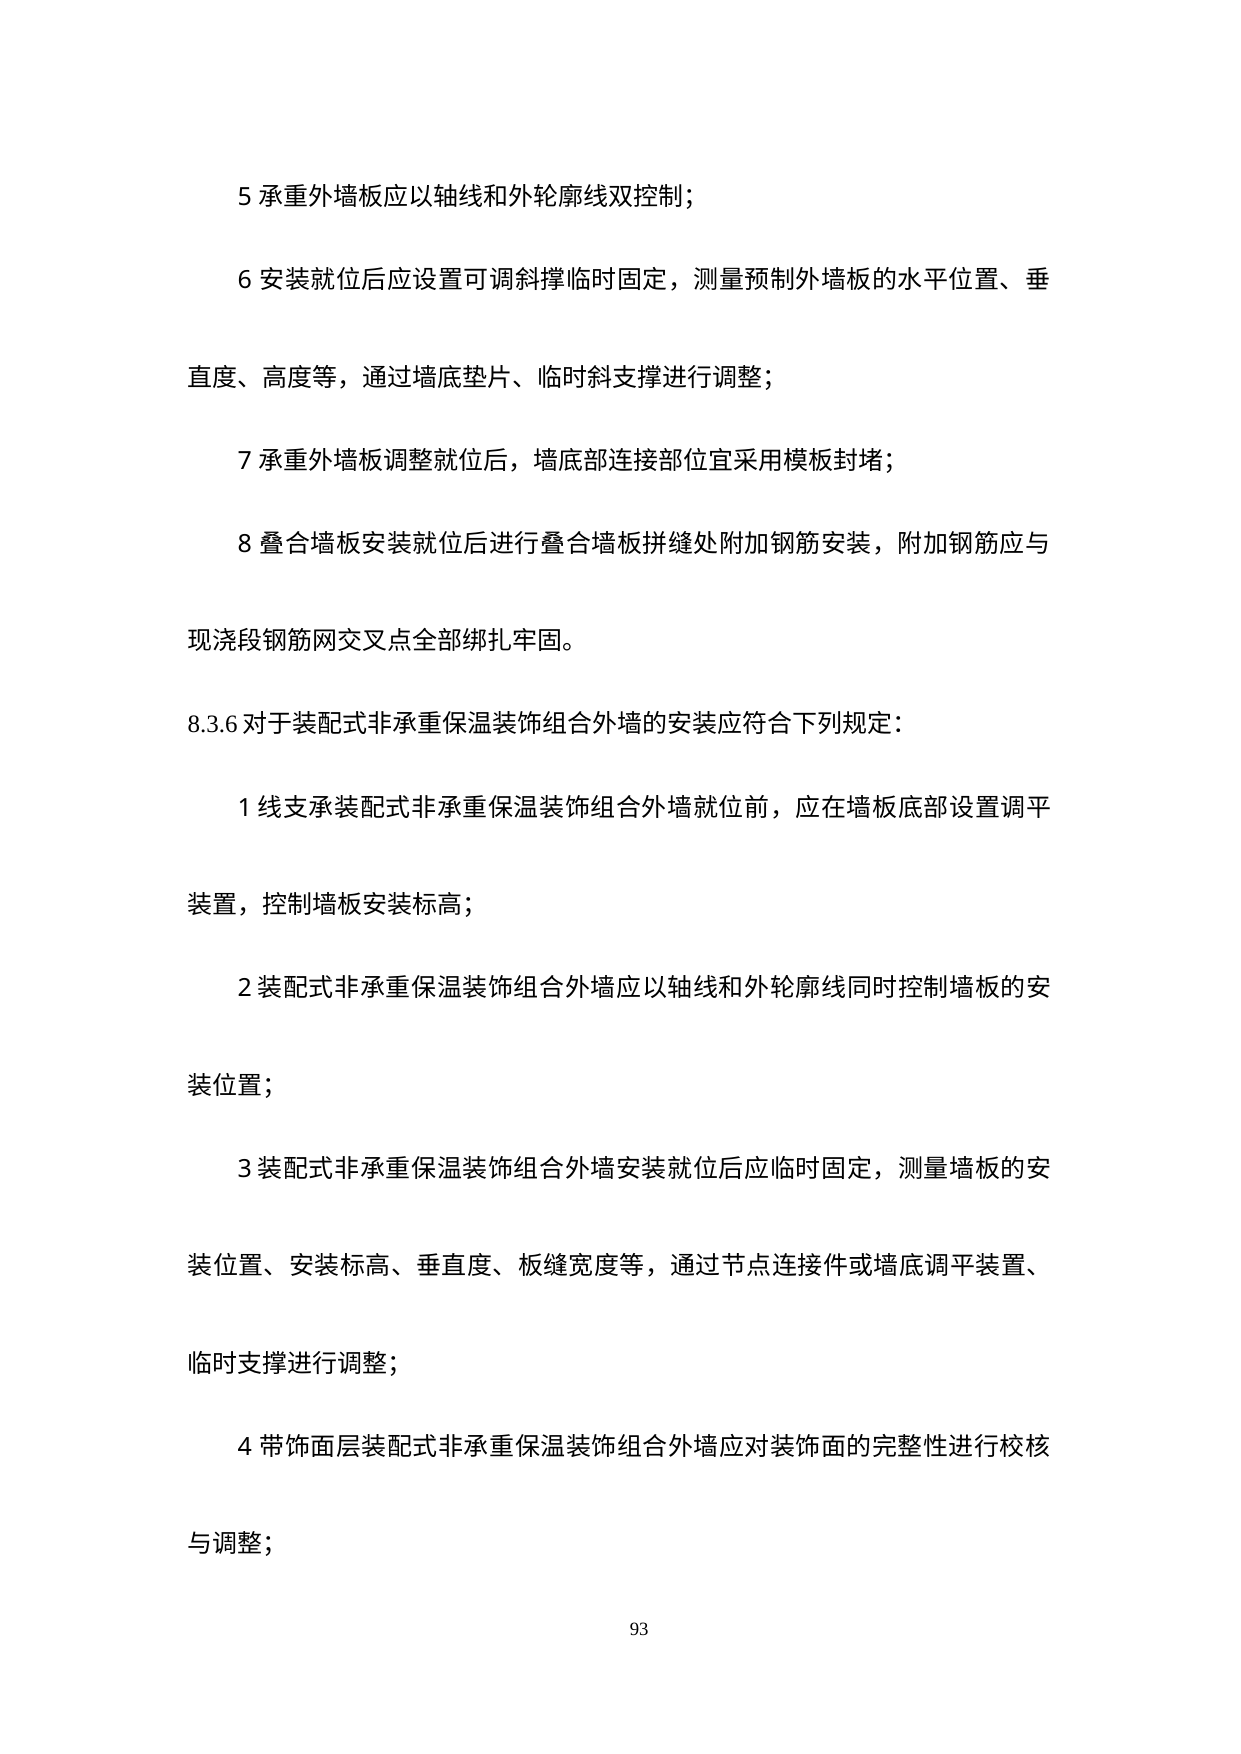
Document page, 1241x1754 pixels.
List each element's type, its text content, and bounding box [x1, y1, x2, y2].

text 4 带饰面层装配式非承重保温装饰组合外墙应对装饰面的完整性进行校核与调整； [187, 1412, 1053, 1574]
text 8 叠合墙板安装就位后进行叠合墙板拼缝处附加钢筋安装，附加钢筋应与现浇段钢筋网交叉点全部绑扎牢固。 [187, 509, 1053, 671]
text 3装配式非承重保温装饰组合外墙安装就位后应临时固定，测量墙板的安装位置、安装标高、垂直度、板缝宽度等，通过节点连接件或墙底调平装置、临时支撑进行调整； [187, 1134, 1053, 1394]
text 7 承重外墙板调整就位后，墙底部连接部位宜采用模板封堵； [187, 426, 1053, 491]
text 2装配式非承重保温装饰组合外墙应以轴线和外轮廓线同时控制墙板的安装位置； [187, 953, 1053, 1116]
text 1线支承装配式非承重保温装饰组合外墙就位前，应在墙板底部设置调平装置，控制墙板安装标高； [187, 773, 1053, 935]
text 8.3.6对于装配式非承重保温装饰组合外墙的安装应符合下列规定： [187, 689, 1053, 754]
text 6 安装就位后应设置可调斜撑临时固定，测量预制外墙板的水平位置、垂直度、高度等，通过墙底垫片、临时斜支撑进行调整； [187, 245, 1053, 408]
text 5 承重外墙板应以轴线和外轮廓线双控制； [187, 162, 1053, 227]
